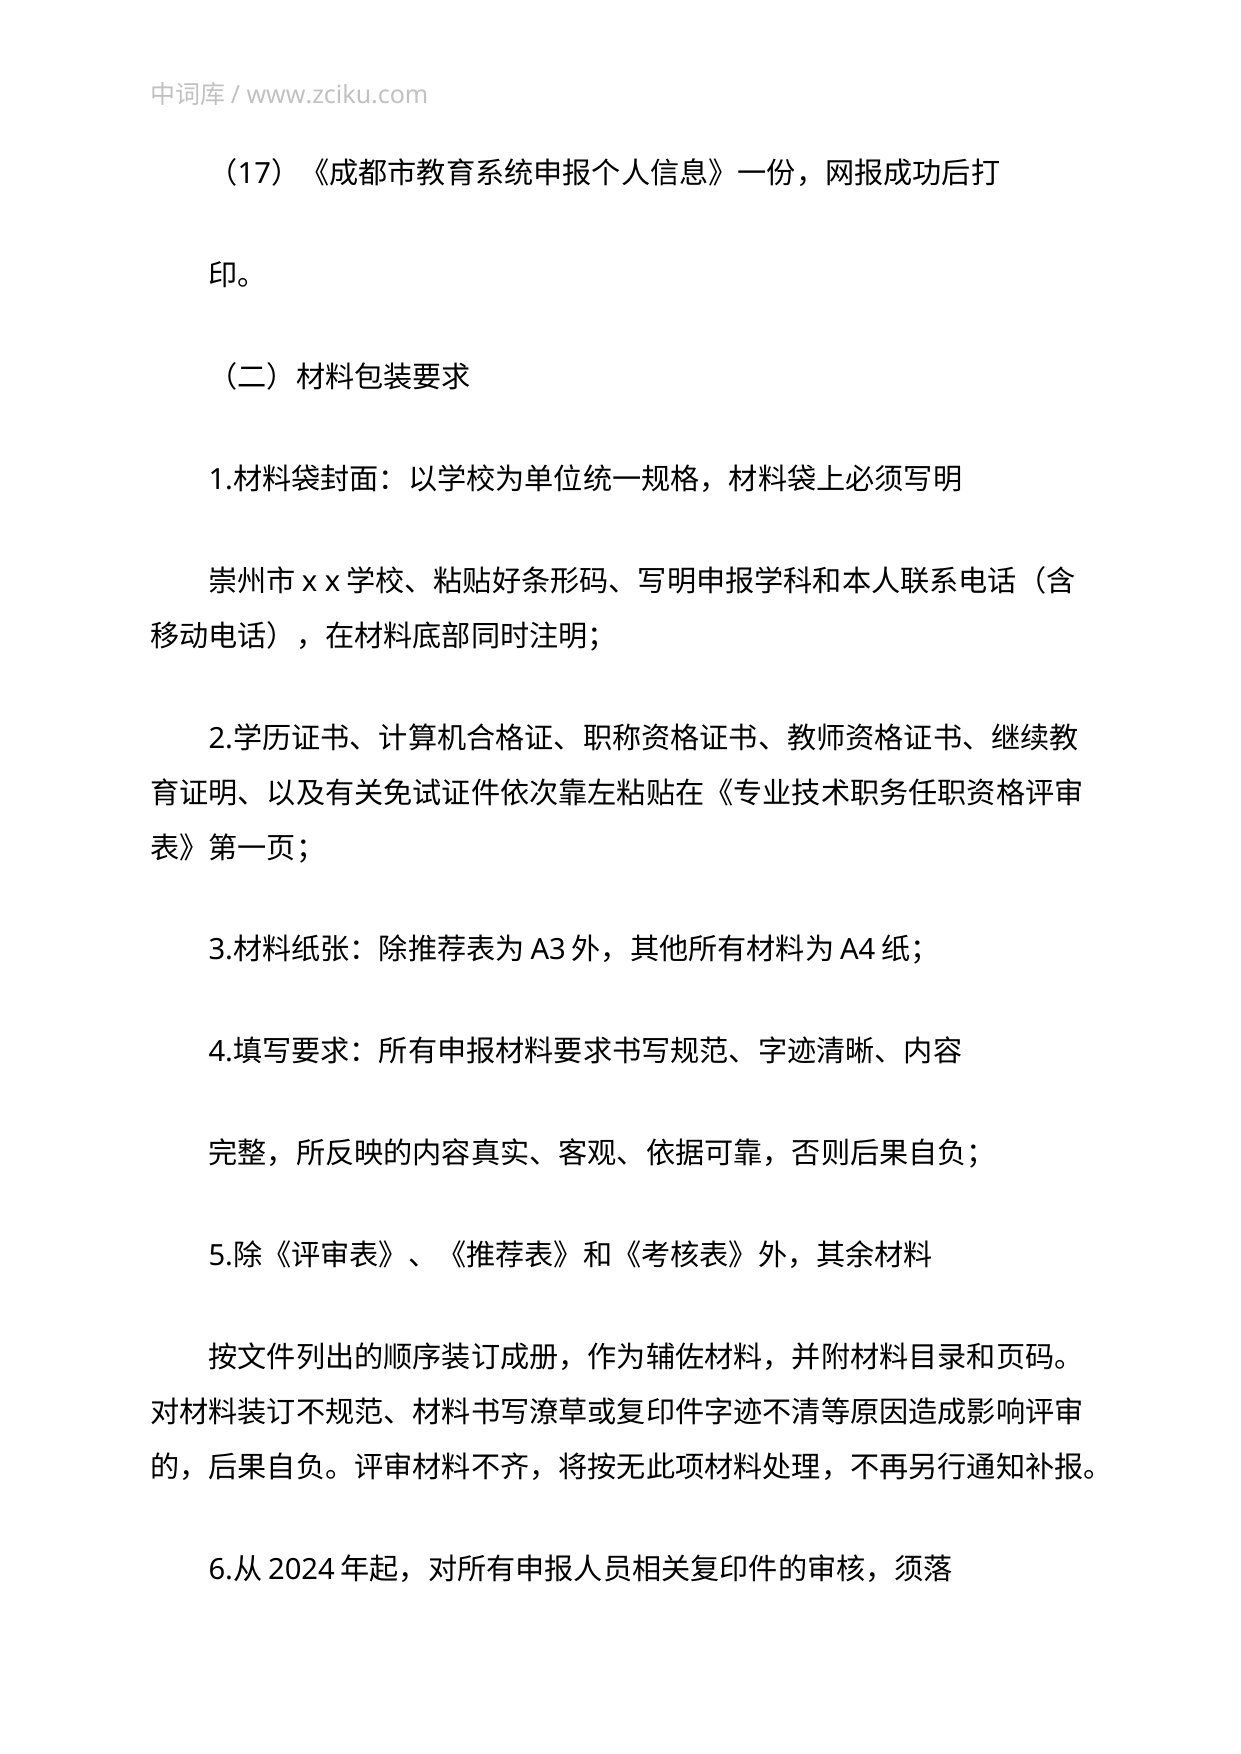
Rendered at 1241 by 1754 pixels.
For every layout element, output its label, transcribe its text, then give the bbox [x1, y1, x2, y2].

text 4.填写要求：所有申报材料要求书写规范、字迹清晰、内容 [150, 1028, 1090, 1070]
text 完整，所反映的内容真实、客观、依据可靠，否则后果自负； [150, 1130, 1090, 1172]
text （二）材料包装要求 [150, 354, 1090, 396]
text 5.除《评审表》、《推荐表》和《考核表》外，其余材料 [150, 1232, 1090, 1274]
text 崇州市x x学校、粘贴好条形码、写明申报学科和本人联系电话（含移动电话），在材料底部同时注明； [150, 557, 1090, 655]
text 1.材料袋封面：以学校为单位统一规格，材料袋上必须写明 [150, 456, 1090, 498]
text 按文件列出的顺序装订成册，作为辅佐材料，并附材料目录和页码。对材料装订不规范、材料书写潦草或复印件字迹不清等原因造成影响评审的，后果自负。评审材料不齐，将按无此项材料处理，不再另行通知补报。 [150, 1334, 1090, 1486]
text 3.材料纸张：除推荐表为A3外，其他所有材料为A4纸； [150, 926, 1090, 968]
text 印。 [150, 252, 1090, 294]
text 6.从2024年起，对所有申报人员相关复印件的审核，须落 [150, 1545, 1090, 1588]
text （17）《成都市教育系统申报个人信息》一份，网报成功后打 [150, 150, 1090, 192]
text 2.学历证书、计算机合格证、职称资格证书、教师资格证书、继续教育证明、以及有关免试证件依次靠左粘贴在《专业技术职务任职资格评审表》第一页； [150, 714, 1090, 866]
